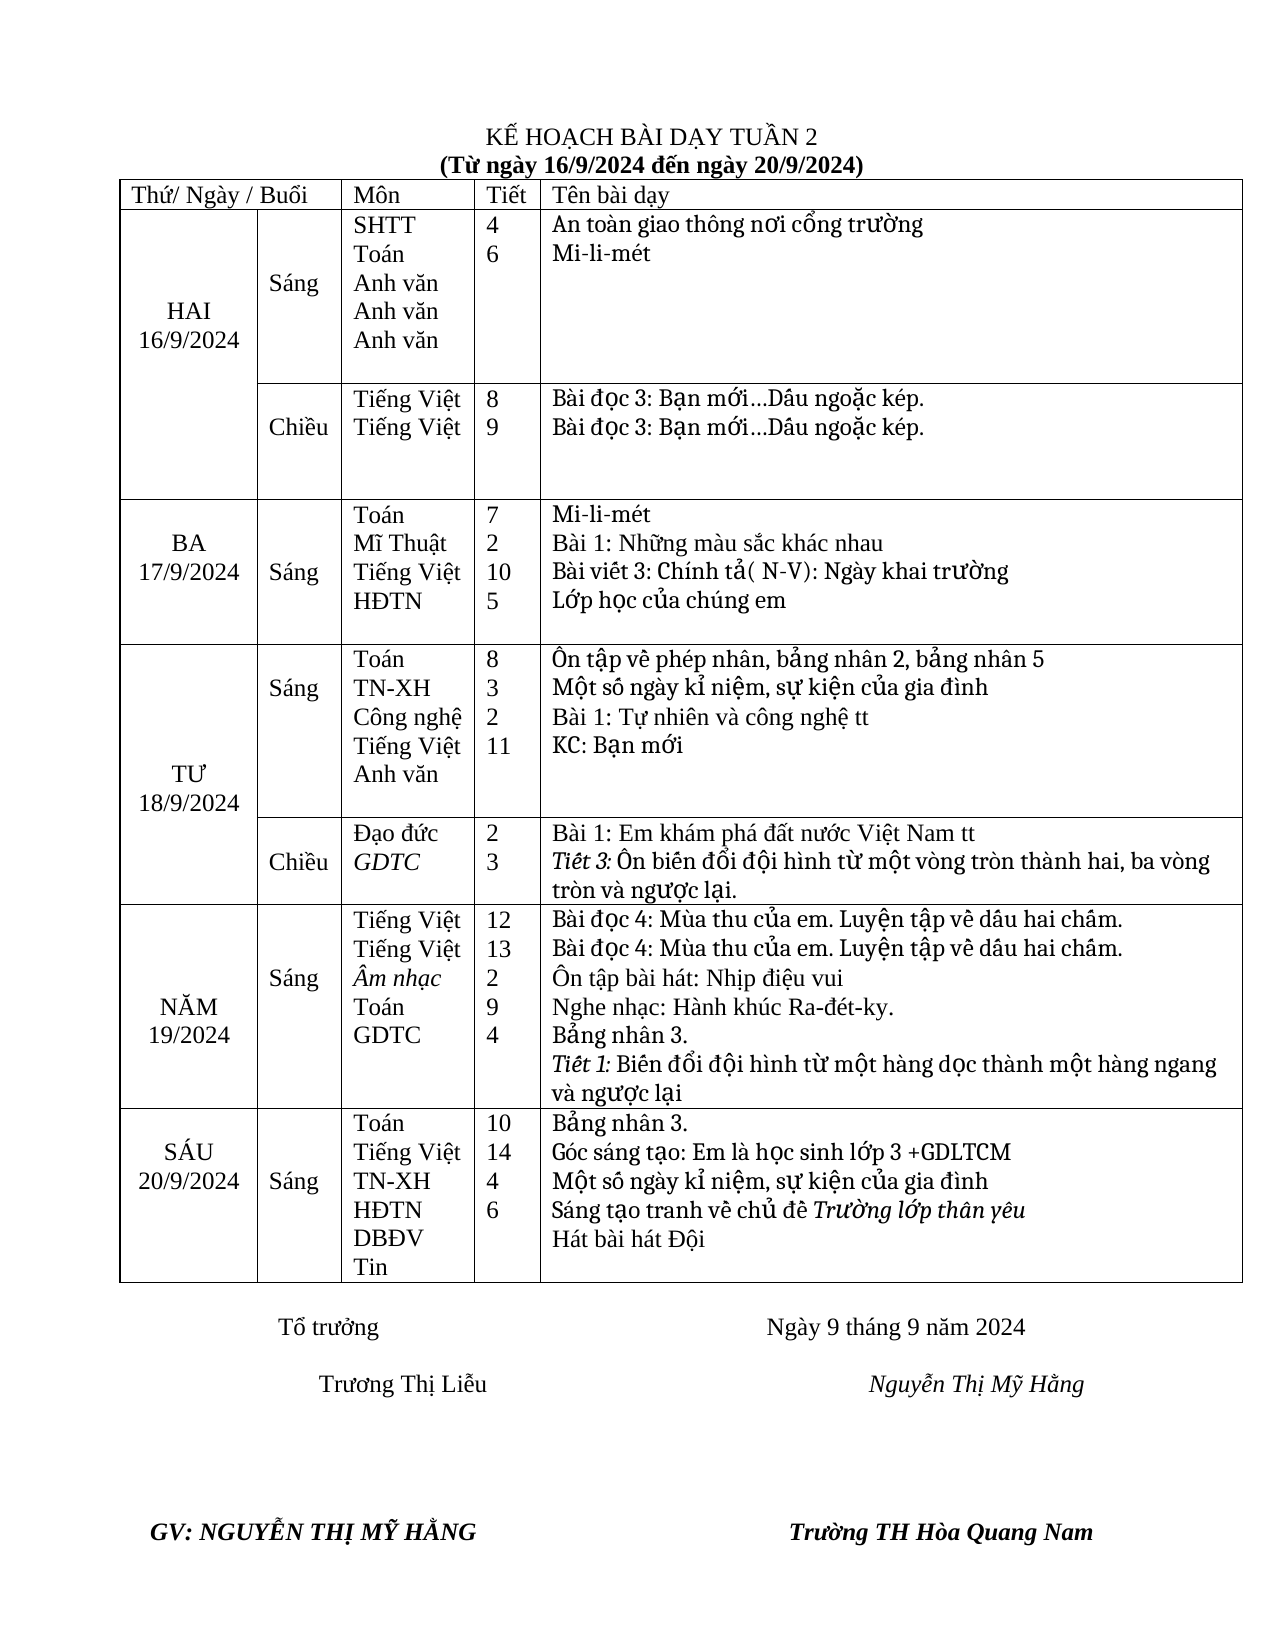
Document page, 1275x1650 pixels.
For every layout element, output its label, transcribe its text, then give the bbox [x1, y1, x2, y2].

text Tổ trưởng Ngày 9 tháng 9 năm 2024 [150, 1312, 1153, 1340]
table_cell Sáng [258, 645, 341, 817]
table_cell 12 13 2 9 4 [475, 905, 540, 1107]
table_cell 8 9 [475, 384, 540, 499]
table_cell TƯ 18/9/2024 [121, 645, 257, 904]
table_cell Bài đọc 4: Mùa thu của em. Luyện tập về dấu hai chấm. Bài đọc 4: Mùa thu của em. Luyện tập về dấu hai chấm. Ôn tập bài hát: Nhịp điệu vui Nghe nhạc: Hành khúc Ra-đét-ky. Bảng nhân 3. Tiết 1: Biến đổi đội hình từ một hàng dọc thành một hàng ngang và ngược lại [541, 905, 1242, 1107]
text KẾ HOẠCH BÀI DẠY TUẦN 2 [150, 122, 1153, 151]
table_header Môn [342, 180, 474, 209]
table_cell 4 6 [475, 210, 540, 383]
table_header Thứ/ Ngày / Buổi [121, 180, 341, 209]
table_cell Bài 1: Em khám phá đất nước Việt Nam tt Tiết 3: Ôn biến đổi đội hình từ một vòng tròn thành hai, ba vòng tròn và ngược lại. [541, 818, 1242, 904]
table_cell Sáng [258, 1109, 341, 1282]
table_cell SÁU 20/9/2024 [121, 1109, 257, 1282]
table_cell Toán Mĩ Thuật Tiếng Việt HĐTN [342, 500, 474, 643]
table_cell Chiều [258, 818, 341, 904]
table_cell 10 14 4 6 [475, 1109, 540, 1282]
table_header Tiết [475, 180, 540, 209]
table_cell BA 17/9/2024 [121, 500, 257, 643]
table_header Tên bài dạy [541, 180, 1242, 209]
table_cell Toán Tiếng Việt TN-XH HĐTN DBĐV Tin [342, 1109, 474, 1282]
table_cell Mi-li-mét Bài 1: Những màu sắc khác nhau Bài viết 3: Chính tả( N-V): Ngày khai trường Lớp học của chúng em [541, 500, 1242, 643]
text Trương Thị Liễu Nguyễn Thị Mỹ Hằng [150, 1369, 1153, 1398]
table_cell Chiều [258, 384, 341, 499]
table_cell Sáng [258, 500, 341, 643]
table_cell Ôn tập về phép nhân, bảng nhân 2, bảng nhân 5 Một số ngày kỉ niệm, sự kiện của gia đình Bài 1: Tự nhiên và công nghệ tt KC: Bạn mới [541, 645, 1242, 817]
table_cell Tiếng Việt Tiếng Việt Âm nhạc Toán GDTC [342, 905, 474, 1107]
table_cell NĂM 19/2024 [121, 905, 257, 1107]
table_cell An toàn giao thông nơi cổng trường Mi-li-mét [541, 210, 1242, 383]
table_cell Bài đọc 3: Bạn mới…Dấu ngoặc kép. Bài đọc 3: Bạn mới…Dấu ngoặc kép. [541, 384, 1242, 499]
table_cell 8 3 2 11 [475, 645, 540, 817]
table_cell Toán TN-XH Công nghệ Tiếng Việt Anh văn [342, 645, 474, 817]
table_cell Đạo đức GDTC [342, 818, 474, 904]
table_cell HAI 16/9/2024 [121, 210, 257, 499]
table_cell SHTT Toán Anh văn Anh văn Anh văn [342, 210, 474, 383]
table_cell Sáng [258, 210, 341, 383]
table_cell Bảng nhân 3. Góc sáng tạo: Em là học sinh lớp 3 +GDLTCM Một số ngày kỉ niệm, sự kiện của gia đình Sáng tạo tranh về chủ đề Trường lớp thân yêu Hát bài hát Đội [541, 1109, 1242, 1282]
table_cell 2 3 [475, 818, 540, 904]
table_cell 7 2 10 5 [475, 500, 540, 643]
table_cell Sáng [258, 905, 341, 1107]
table_cell Tiếng Việt Tiếng Việt [342, 384, 474, 499]
text (Từ ngày 16/9/2024 đến ngày 20/9/2024) [150, 151, 1153, 179]
